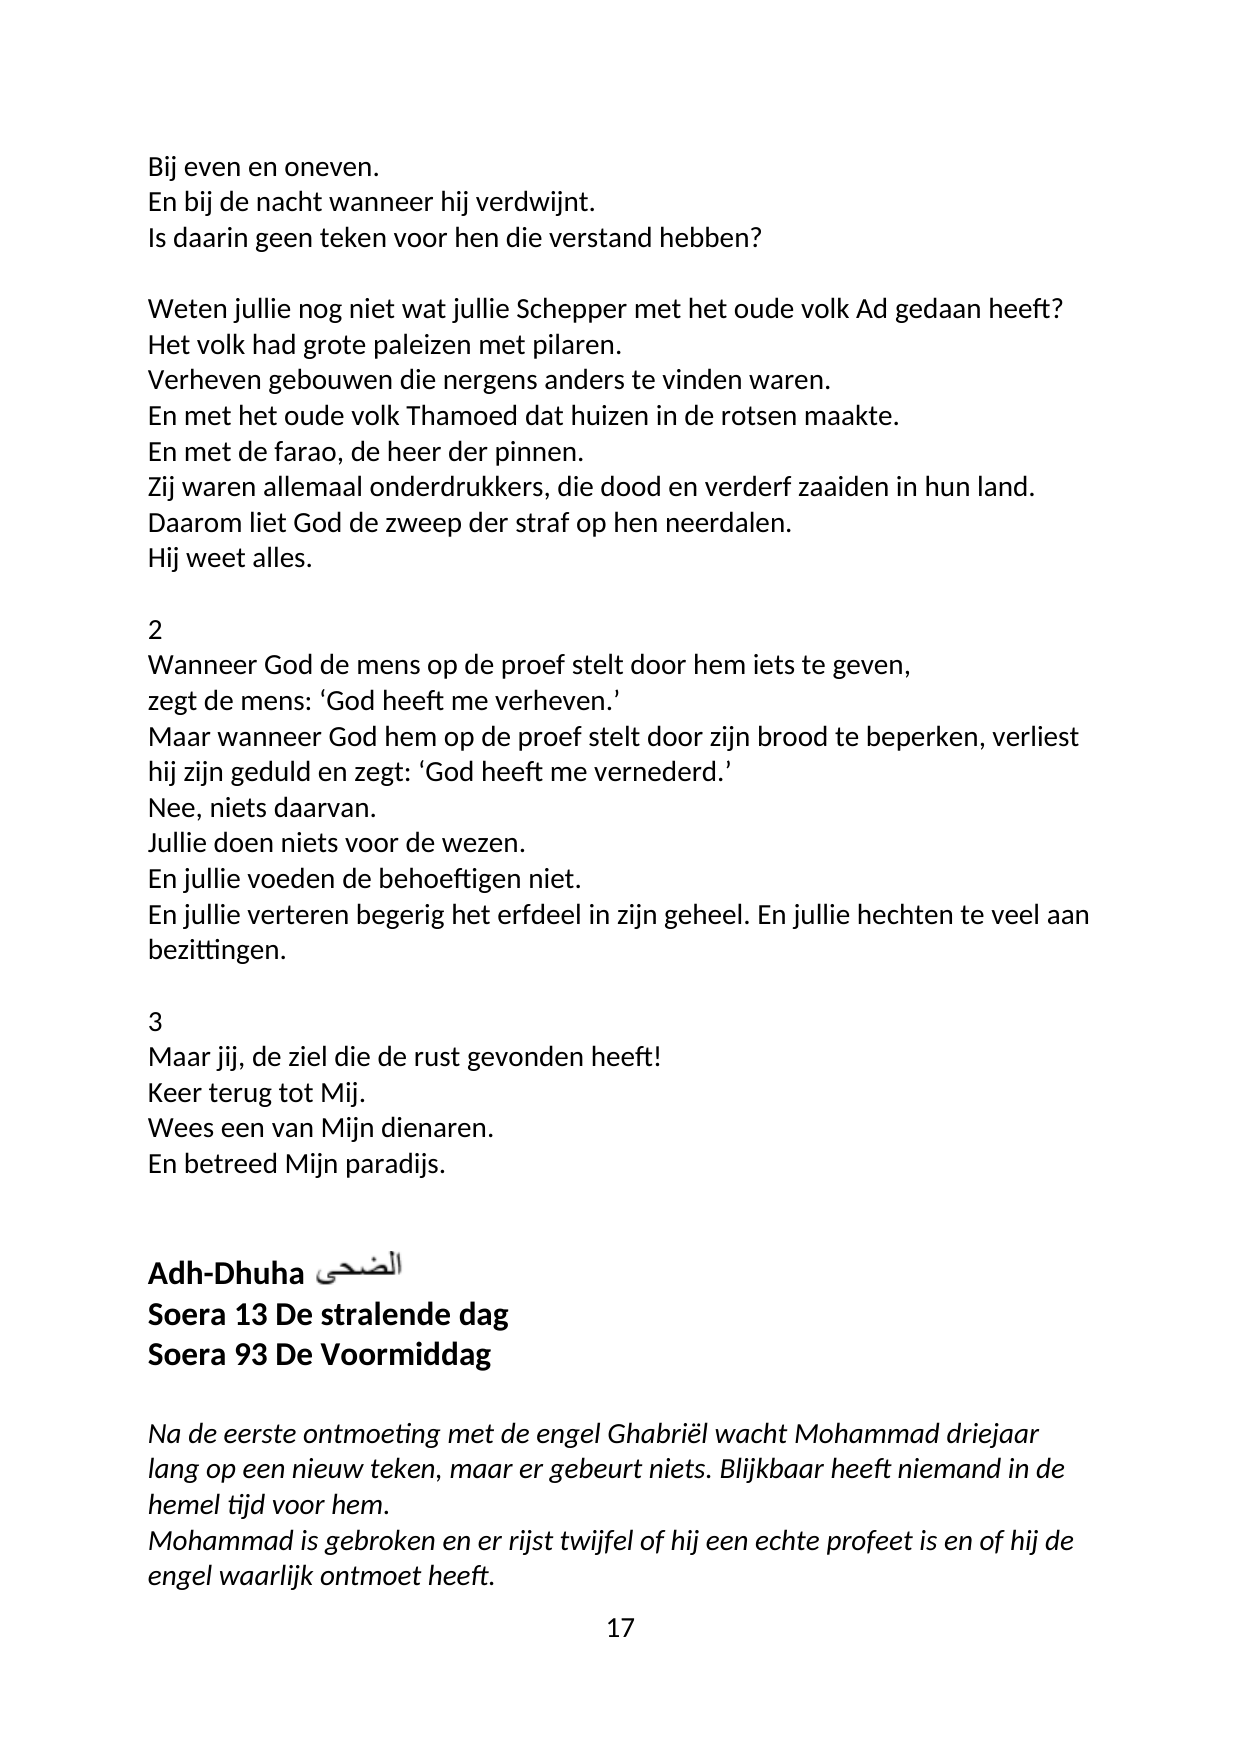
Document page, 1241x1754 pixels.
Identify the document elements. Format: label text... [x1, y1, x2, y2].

text Adh-Dhuha [148, 1252, 1093, 1293]
text Keer terug tot Mij. [148, 1074, 1093, 1109]
text Bij even en oneven. [148, 148, 1093, 183]
text Soera 13 De stralende dag [148, 1293, 1093, 1333]
picture [312, 1251, 411, 1291]
text Wees een van Mijn dienaren. [148, 1109, 1093, 1145]
text Wanneer God de mens op de proef stelt door hem iets te geven, [148, 646, 1093, 682]
text En jullie voeden de behoeftigen niet. [148, 860, 1093, 896]
text Soera 93 De Voormiddag [148, 1333, 1093, 1374]
text Verheven gebouwen die nergens anders te vinden waren. [148, 361, 1093, 397]
text Na de eerste ontmoeting met de engel Ghabriël wacht Mohammad driejaar lang op een nieuw teken, maar er gebeurt niets. Blijkbaar heeft niemand in de hemel tijd voor hem. [148, 1415, 1093, 1522]
text En betreed Mijn paradijs. [148, 1145, 1093, 1181]
text zegt de mens: ‘God heeft me verheven.’ [148, 682, 1093, 718]
text 3 [148, 1003, 1093, 1038]
text En bij de nacht wanneer hij verdwijnt. [148, 183, 1093, 219]
text Is daarin geen teken voor hen die verstand hebben? [148, 219, 1093, 254]
text En met de farao, de heer der pinnen. [148, 433, 1093, 468]
text Jullie doen niets voor de wezen. [148, 824, 1093, 860]
text Daarom liet God de zweep der straf op hen neerdalen. [148, 504, 1093, 539]
text Maar jij, de ziel die de rust gevonden heeft! [148, 1038, 1093, 1074]
text Weten jullie nog niet wat jullie Schepper met het oude volk Ad gedaan heeft? [148, 290, 1093, 326]
text En jullie verteren begerig het erfdeel in zijn geheel. En jullie hechten te veel aan bezittingen. [148, 896, 1093, 967]
text Mohammad is gebroken en er rijst twijfel of hij een echte profeet is en of hij de engel waarlijk ontmoet heeft. [148, 1522, 1093, 1593]
text Maar wanneer God hem op de proef stelt door zijn brood te beperken, verliest hij zijn geduld en zegt: ‘God heeft me vernederd.’ [148, 718, 1093, 789]
text Het volk had grote paleizen met pilaren. [148, 326, 1093, 361]
text Zij waren allemaal onderdrukkers, die dood en verderf zaaiden in hun land. [148, 468, 1093, 504]
text Hij weet alles. [148, 539, 1093, 575]
text En met het oude volk Thamoed dat huizen in de rotsen maakte. [148, 397, 1093, 433]
text 2 [148, 611, 1093, 646]
text Nee, niets daarvan. [148, 789, 1093, 824]
